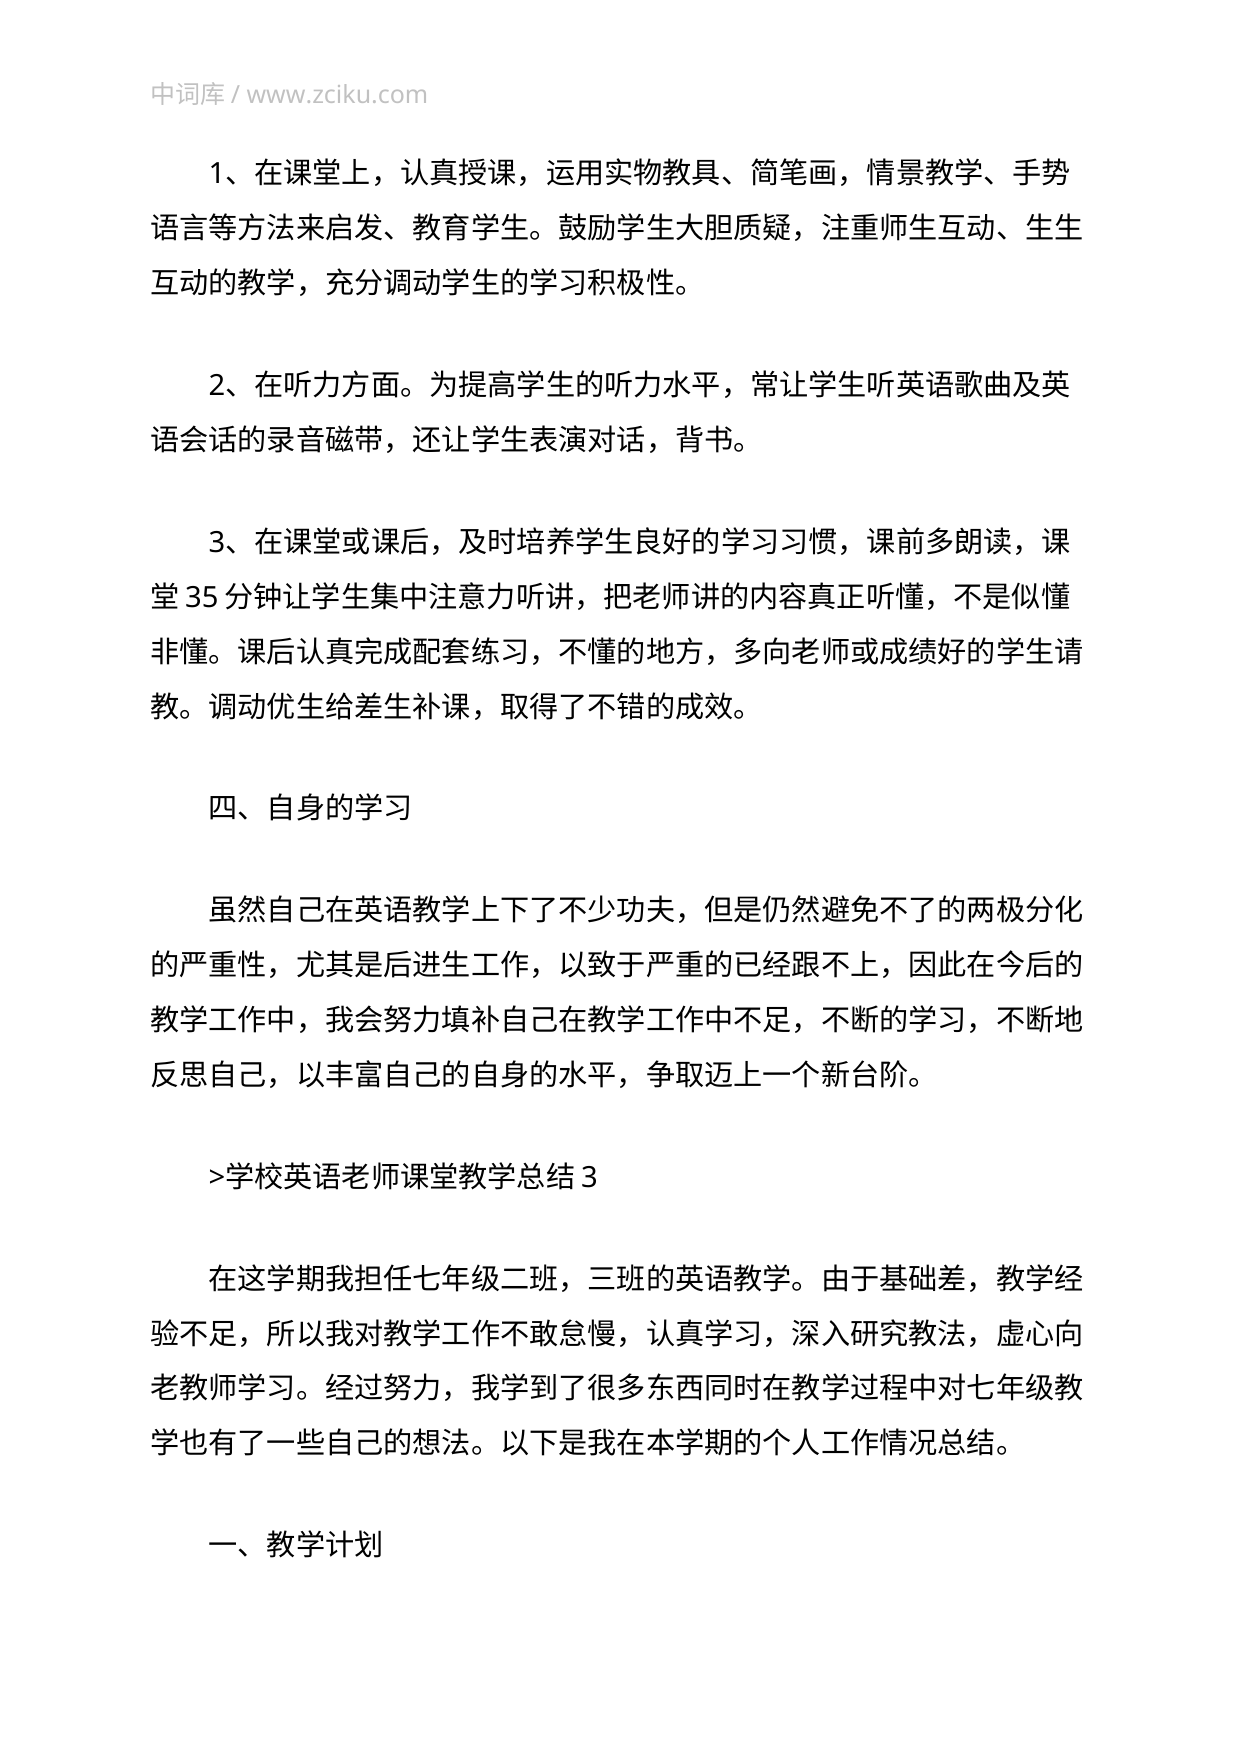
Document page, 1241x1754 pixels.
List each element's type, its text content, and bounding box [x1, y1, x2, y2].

text >学校英语老师课堂教学总结3 [150, 1153, 1090, 1196]
text 四、自身的学习 [150, 785, 1090, 827]
text 一、教学计划 [150, 1522, 1090, 1564]
text 虽然自己在英语教学上下了不少功夫，但是仍然避免不了的两极分化的严重性，尤其是后进生工作，以致于严重的已经跟不上，因此在今后的教学工作中，我会努力填补自己在教学工作中不足，不断的学习，不断地反思自己，以丰富自己的自身的水平，争取迈上一个新台阶。 [150, 887, 1090, 1094]
text 1、在课堂上，认真授课，运用实物教具、简笔画，情景教学、手势语言等方法来启发、教育学生。鼓励学生大胆质疑，注重师生互动、生生互动的教学，充分调动学生的学习积极性。 [150, 150, 1090, 302]
text 3、在课堂或课后，及时培养学生良好的学习习惯，课前多朗读，课堂35分钟让学生集中注意力听讲，把老师讲的内容真正听懂，不是似懂非懂。课后认真完成配套练习，不懂的地方，多向老师或成绩好的学生请教。调动优生给差生补课，取得了不错的成效。 [150, 518, 1090, 726]
text 2、在听力方面。为提高学生的听力水平，常让学生听英语歌曲及英语会话的录音磁带，还让学生表演对话，背书。 [150, 362, 1090, 459]
text 在这学期我担任七年级二班，三班的英语教学。由于基础差，教学经验不足，所以我对教学工作不敢怠慢，认真学习，深入研究教法，虚心向老教师学习。经过努力，我学到了很多东西同时在教学过程中对七年级教学也有了一些自己的想法。以下是我在本学期的个人工作情况总结。 [150, 1255, 1090, 1462]
